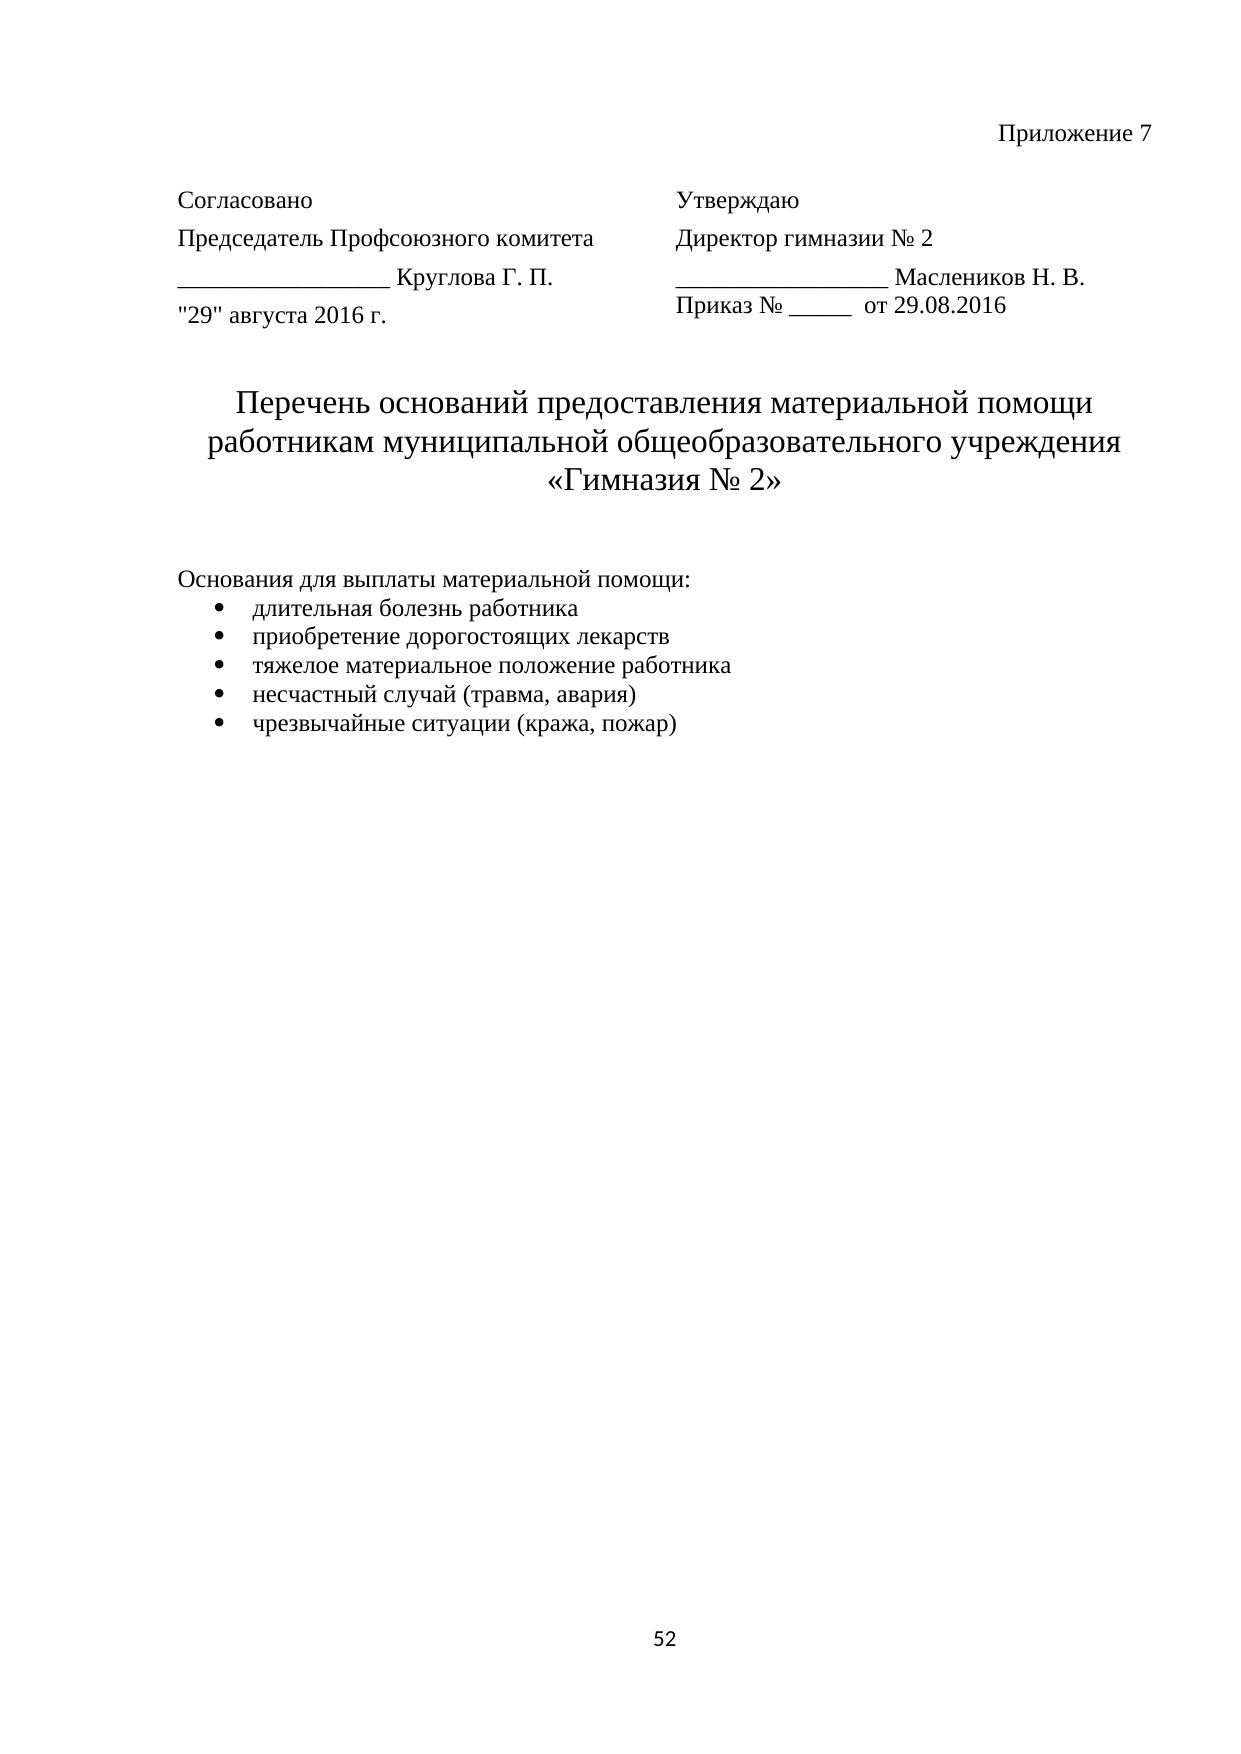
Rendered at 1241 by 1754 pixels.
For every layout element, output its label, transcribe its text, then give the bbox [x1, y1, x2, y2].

list длительная болезнь работника [215, 593, 1152, 621]
text Приложение 7 [177, 118, 1152, 147]
table_header Утверждаю Директор гимназии № 2 _________________ Маслеников Н. В. Приказ № _____ от 29.08.2016 [664, 176, 1163, 333]
table_header Согласовано Председатель Профсоюзного комитета _________________ Круглова Г. П. "29" августа 2016 г. [166, 176, 664, 333]
list чрезвычайные ситуации (кража, пожар) [215, 708, 1152, 736]
text Основания для выплаты материальной помощи: [177, 564, 1152, 593]
list тяжелое материальное положение работника [215, 650, 1152, 679]
text Перечень оснований предоставления материальной помощи работникам муниципальной общеобразовательного учреждения «Гимназия № 2» [177, 383, 1152, 498]
list несчастный случай (травма, авария) [215, 679, 1152, 708]
list приобретение дорогостоящих лекарств [215, 621, 1152, 650]
